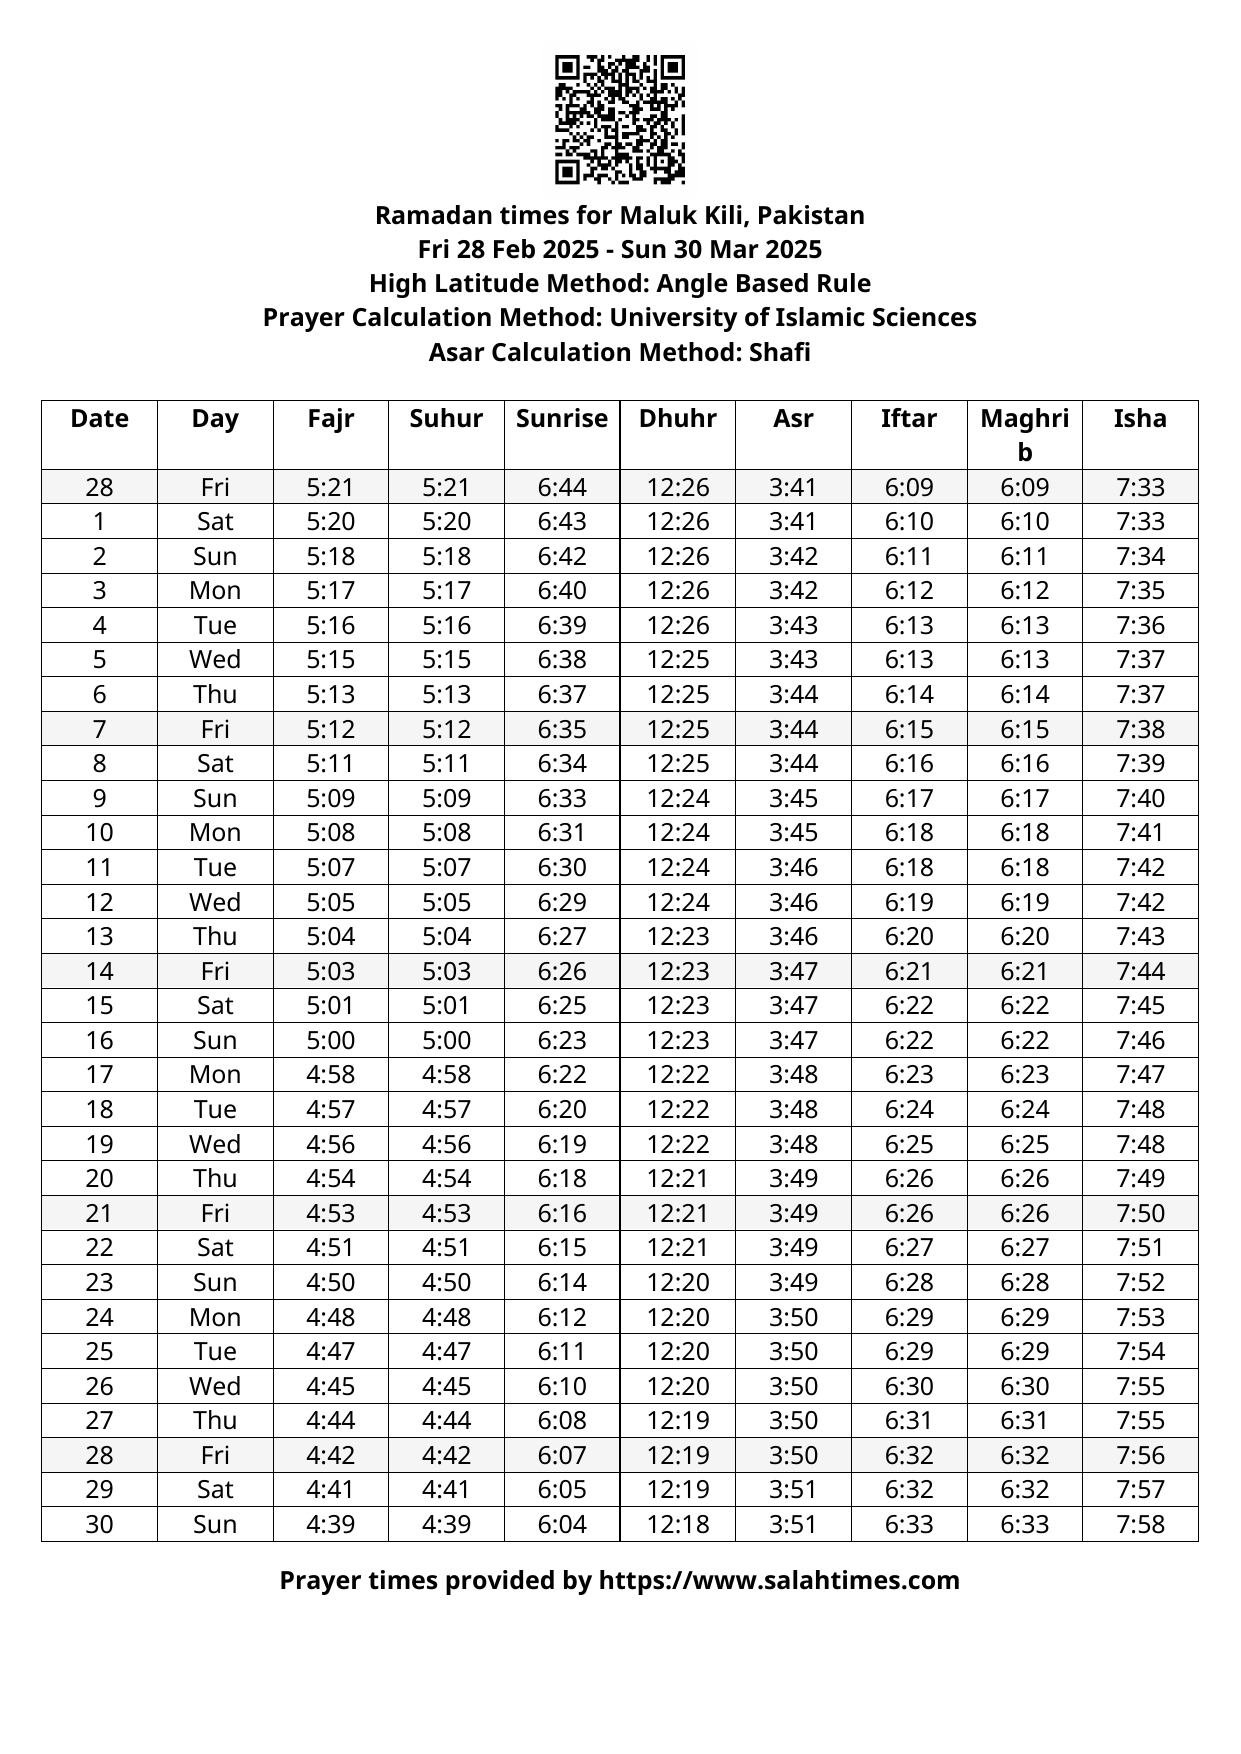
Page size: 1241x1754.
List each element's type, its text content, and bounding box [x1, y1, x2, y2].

table_cell 3:44 [736, 712, 851, 745]
table_cell 12:26 [621, 608, 735, 642]
table_cell 6:22 [852, 1023, 967, 1057]
table_cell 6:14 [968, 677, 1082, 711]
table_cell 7:57 [1083, 1473, 1198, 1506]
table_cell 4:48 [389, 1300, 504, 1333]
table_header Fajr [274, 401, 388, 469]
table_cell 6:32 [852, 1473, 967, 1506]
table_cell 7:33 [1083, 470, 1198, 503]
table_cell 6:23 [852, 1058, 967, 1091]
table_cell 6:17 [852, 781, 967, 814]
text Prayer Calculation Method: University of Islamic Sciences [42, 300, 1198, 334]
table_cell 6:25 [968, 1127, 1082, 1160]
table_cell 6:32 [968, 1438, 1082, 1472]
text High Latitude Method: Angle Based Rule [42, 266, 1198, 300]
table_cell 6:33 [968, 1507, 1082, 1541]
table_cell 6:10 [968, 504, 1082, 538]
table_cell 5:01 [274, 989, 388, 1022]
table_cell 12:20 [621, 1300, 735, 1333]
table_cell 6:20 [505, 1092, 619, 1126]
table_cell 4:42 [389, 1438, 504, 1472]
table_cell 6:23 [968, 1058, 1082, 1091]
table_cell 12:21 [621, 1196, 735, 1229]
table_cell 23 [42, 1265, 157, 1299]
table_cell 3:49 [736, 1265, 851, 1299]
table_cell 4:48 [274, 1300, 388, 1333]
table_cell 6:18 [852, 850, 967, 884]
table_cell 6:11 [505, 1334, 619, 1368]
table_cell Thu [158, 677, 273, 711]
table_cell 5:17 [389, 574, 504, 607]
table_cell 6:22 [505, 1058, 619, 1091]
table_cell 7:55 [1083, 1369, 1198, 1402]
table_cell 6:29 [852, 1300, 967, 1333]
table_cell 6:11 [852, 539, 967, 572]
table_cell Fri [158, 1196, 273, 1229]
table_cell 3:48 [736, 1058, 851, 1091]
table_cell 6:12 [505, 1300, 619, 1333]
table_cell 3:49 [736, 1196, 851, 1229]
table_cell 7:49 [1083, 1161, 1198, 1195]
table_cell 6:31 [505, 816, 619, 849]
table_cell 2 [42, 539, 157, 572]
table_cell 6:31 [852, 1404, 967, 1437]
table_cell 5:03 [274, 954, 388, 987]
table_cell 6:28 [968, 1265, 1082, 1299]
table_cell 4:58 [274, 1058, 388, 1091]
table_cell Tue [158, 608, 273, 642]
table_cell 12:26 [621, 539, 735, 572]
table_cell 6:28 [852, 1265, 967, 1299]
table_cell 5:11 [274, 746, 388, 780]
table_cell 6:16 [505, 1196, 619, 1229]
table_cell 12:24 [621, 816, 735, 849]
table_cell 3:48 [736, 1092, 851, 1126]
table_cell 6:42 [505, 539, 619, 572]
table_cell 12:18 [621, 1507, 735, 1541]
table_header Dhuhr [621, 401, 735, 469]
table_cell 12:20 [621, 1265, 735, 1299]
table_cell 12:23 [621, 954, 735, 987]
table_cell 6:33 [852, 1507, 967, 1541]
table_cell 3:45 [736, 816, 851, 849]
table_cell 6:25 [505, 989, 619, 1022]
table_cell 7:44 [1083, 954, 1198, 987]
table_header Suhur [389, 401, 504, 469]
table_cell 7:53 [1083, 1300, 1198, 1333]
table_cell 5:04 [389, 919, 504, 953]
table_cell 5:16 [389, 608, 504, 642]
table_cell 12 [42, 885, 157, 918]
table_cell 4:53 [389, 1196, 504, 1229]
table_cell 5:08 [274, 816, 388, 849]
table_cell 5:07 [389, 850, 504, 884]
table_cell 6:20 [852, 919, 967, 953]
table_cell 7:47 [1083, 1058, 1198, 1091]
table_cell 6:43 [505, 504, 619, 538]
table_cell Sat [158, 1231, 273, 1264]
table_cell 6:26 [968, 1196, 1082, 1229]
table_cell 7:34 [1083, 539, 1198, 572]
table_cell 4:54 [389, 1161, 504, 1195]
table_cell 6:18 [505, 1161, 619, 1195]
table_cell 6:44 [505, 470, 619, 503]
table_cell 6:19 [968, 885, 1082, 918]
table_cell 6:24 [968, 1092, 1082, 1126]
table_header Sunrise [505, 401, 619, 469]
table_cell 7:37 [1083, 677, 1198, 711]
table_cell 14 [42, 954, 157, 987]
table_cell 12:21 [621, 1161, 735, 1195]
table_cell 12:22 [621, 1127, 735, 1160]
table_cell 28 [42, 470, 157, 503]
table_cell 6:14 [852, 677, 967, 711]
table_cell 4 [42, 608, 157, 642]
table_cell 6:14 [505, 1265, 619, 1299]
table_cell 6:30 [505, 850, 619, 884]
table_cell 6:15 [505, 1231, 619, 1264]
table_cell 22 [42, 1231, 157, 1264]
table_cell 3:44 [736, 746, 851, 780]
table_cell 6:09 [852, 470, 967, 503]
table_cell 6:19 [505, 1127, 619, 1160]
table_cell Sun [158, 1023, 273, 1057]
table_cell Fri [158, 954, 273, 987]
table_cell 6:16 [852, 746, 967, 780]
table_cell 5:00 [389, 1023, 504, 1057]
table_cell 4:42 [274, 1438, 388, 1472]
table_cell 6:39 [505, 608, 619, 642]
table_cell Sun [158, 1507, 273, 1541]
table_cell 5:08 [389, 816, 504, 849]
table_cell 6:29 [852, 1334, 967, 1368]
table_cell 12:20 [621, 1369, 735, 1402]
table_cell 5:15 [274, 643, 388, 676]
table_cell 3:46 [736, 850, 851, 884]
table_cell 3:47 [736, 989, 851, 1022]
table_cell 6:35 [505, 712, 619, 745]
table_cell 7:52 [1083, 1265, 1198, 1299]
table_cell Thu [158, 1404, 273, 1437]
table_cell 6:15 [968, 712, 1082, 745]
table_cell 5:01 [389, 989, 504, 1022]
table_cell 5:20 [389, 504, 504, 538]
table_cell 12:22 [621, 1092, 735, 1126]
table_cell 28 [42, 1438, 157, 1472]
table_cell 6:11 [968, 539, 1082, 572]
table_cell 6:25 [852, 1127, 967, 1160]
table_cell 6:13 [852, 608, 967, 642]
table_cell 12:24 [621, 850, 735, 884]
table_cell 7:48 [1083, 1092, 1198, 1126]
table_cell Sat [158, 1473, 273, 1506]
table_cell 3:48 [736, 1127, 851, 1160]
table_cell 6:22 [852, 989, 967, 1022]
table_cell Sun [158, 1265, 273, 1299]
table_cell 6:38 [505, 643, 619, 676]
table_cell 24 [42, 1300, 157, 1333]
table_cell Wed [158, 643, 273, 676]
table_cell 12:19 [621, 1473, 735, 1506]
table_cell Wed [158, 885, 273, 918]
table_cell 5:07 [274, 850, 388, 884]
table_cell 5:05 [389, 885, 504, 918]
table_cell 4:45 [389, 1369, 504, 1402]
table_cell 6:10 [505, 1369, 619, 1402]
table_cell 19 [42, 1127, 157, 1160]
table_cell 12:19 [621, 1404, 735, 1437]
table_header Maghrib [968, 401, 1082, 469]
table_cell Mon [158, 574, 273, 607]
table_cell 12:19 [621, 1438, 735, 1472]
table_cell 6:07 [505, 1438, 619, 1472]
table_cell 6:21 [852, 954, 967, 987]
table_cell 12:24 [621, 885, 735, 918]
table_cell 1 [42, 504, 157, 538]
table_header Iftar [852, 401, 967, 469]
table_cell 7:45 [1083, 989, 1198, 1022]
table_cell 3 [42, 574, 157, 607]
table_cell Wed [158, 1127, 273, 1160]
table_cell 12:23 [621, 989, 735, 1022]
table_cell 5:21 [389, 470, 504, 503]
table_cell 7:55 [1083, 1404, 1198, 1437]
table_cell 5:17 [274, 574, 388, 607]
table_cell 3:51 [736, 1473, 851, 1506]
table_cell 7:37 [1083, 643, 1198, 676]
table_cell 6:29 [505, 885, 619, 918]
table_cell 12:22 [621, 1058, 735, 1091]
table_cell 6:18 [968, 850, 1082, 884]
table_cell Tue [158, 850, 273, 884]
table_cell 15 [42, 989, 157, 1022]
table_cell Fri [158, 712, 273, 745]
table_cell 20 [42, 1161, 157, 1195]
table_cell 4:50 [274, 1265, 388, 1299]
table_cell 7:50 [1083, 1196, 1198, 1229]
table_cell 6:27 [852, 1231, 967, 1264]
table_cell 3:41 [736, 470, 851, 503]
table_cell 6:05 [505, 1473, 619, 1506]
table_cell 3:43 [736, 643, 851, 676]
table_cell 6:32 [852, 1438, 967, 1472]
table_cell 7:35 [1083, 574, 1198, 607]
table_cell 12:21 [621, 1231, 735, 1264]
table_cell 6:26 [968, 1161, 1082, 1195]
table_cell 3:42 [736, 574, 851, 607]
table_cell Thu [158, 919, 273, 953]
table_cell 4:57 [274, 1092, 388, 1126]
table_cell 7:42 [1083, 850, 1198, 884]
table_cell 12:26 [621, 470, 735, 503]
table_cell Fri [158, 470, 273, 503]
table_cell 7:40 [1083, 781, 1198, 814]
table_cell 5:20 [274, 504, 388, 538]
table_cell 6:18 [852, 816, 967, 849]
table_header Date [42, 401, 157, 469]
table_cell 7:48 [1083, 1127, 1198, 1160]
table_cell 6:17 [968, 781, 1082, 814]
table_cell Sat [158, 746, 273, 780]
table_cell 4:58 [389, 1058, 504, 1091]
table_cell 3:46 [736, 919, 851, 953]
table_header Day [158, 401, 273, 469]
table_cell 9 [42, 781, 157, 814]
table_cell 17 [42, 1058, 157, 1091]
table_cell 7:54 [1083, 1334, 1198, 1368]
table_header Asr [736, 401, 851, 469]
table_cell 5:18 [389, 539, 504, 572]
table_cell 6:04 [505, 1507, 619, 1541]
table_cell 30 [42, 1507, 157, 1541]
table_cell 12:25 [621, 746, 735, 780]
table_cell 6:09 [968, 470, 1082, 503]
table_cell 7:56 [1083, 1438, 1198, 1472]
table_cell 6:30 [852, 1369, 967, 1402]
table_cell 5:18 [274, 539, 388, 572]
table_cell 4:56 [274, 1127, 388, 1160]
table_cell 4:41 [389, 1473, 504, 1506]
table_cell 3:44 [736, 677, 851, 711]
table_cell 4:57 [389, 1092, 504, 1126]
table_cell 7:51 [1083, 1231, 1198, 1264]
table_cell 6:27 [505, 919, 619, 953]
text Asar Calculation Method: Shafi [42, 334, 1198, 368]
table_cell 5:04 [274, 919, 388, 953]
table_cell 16 [42, 1023, 157, 1057]
table_cell 25 [42, 1334, 157, 1368]
table_cell 4:44 [274, 1404, 388, 1437]
table_cell 7:46 [1083, 1023, 1198, 1057]
table_cell 3:50 [736, 1404, 851, 1437]
table_cell Mon [158, 816, 273, 849]
table_cell 6:08 [505, 1404, 619, 1437]
table_cell 29 [42, 1473, 157, 1506]
table_cell 3:50 [736, 1334, 851, 1368]
table_cell 5:09 [274, 781, 388, 814]
table_cell 3:47 [736, 1023, 851, 1057]
table_cell 6:13 [968, 643, 1082, 676]
table_cell 4:44 [389, 1404, 504, 1437]
table_cell 12:23 [621, 1023, 735, 1057]
table_cell 3:43 [736, 608, 851, 642]
table_cell 7:42 [1083, 885, 1198, 918]
table_cell 5:16 [274, 608, 388, 642]
table_cell 4:45 [274, 1369, 388, 1402]
table_cell 4:39 [274, 1507, 388, 1541]
table_cell 6:18 [968, 816, 1082, 849]
table_cell Tue [158, 1334, 273, 1368]
table_cell 12:25 [621, 712, 735, 745]
table_cell 5:13 [389, 677, 504, 711]
table_cell 6:23 [505, 1023, 619, 1057]
table_cell 6:26 [852, 1196, 967, 1229]
table_cell 3:45 [736, 781, 851, 814]
table_cell 4:47 [274, 1334, 388, 1368]
table_cell Mon [158, 1300, 273, 1333]
table_cell 6:29 [968, 1334, 1082, 1368]
table_cell 12:24 [621, 781, 735, 814]
table_cell 7:36 [1083, 608, 1198, 642]
table_cell 21 [42, 1196, 157, 1229]
table_cell 4:41 [274, 1473, 388, 1506]
table_cell 6:13 [968, 608, 1082, 642]
table_cell 12:25 [621, 677, 735, 711]
table_cell Sat [158, 504, 273, 538]
table_cell 12:26 [621, 574, 735, 607]
table_cell 7:41 [1083, 816, 1198, 849]
table_cell 5:15 [389, 643, 504, 676]
table_cell 12:25 [621, 643, 735, 676]
table_cell Thu [158, 1161, 273, 1195]
table_cell 6:20 [968, 919, 1082, 953]
table_cell 5:12 [274, 712, 388, 745]
table_cell 6:26 [852, 1161, 967, 1195]
picture [542, 41, 699, 198]
table_cell 6:22 [968, 989, 1082, 1022]
text Ramadan times for Maluk Kili, Pakistan [42, 198, 1198, 232]
table_cell 5 [42, 643, 157, 676]
table_cell 3:46 [736, 885, 851, 918]
table_cell 6:10 [852, 504, 967, 538]
table_cell 11 [42, 850, 157, 884]
table_cell 6:13 [852, 643, 967, 676]
table_cell 6:30 [968, 1369, 1082, 1402]
table_cell 4:51 [274, 1231, 388, 1264]
table_cell 4:50 [389, 1265, 504, 1299]
table_cell Fri [158, 1438, 273, 1472]
table_cell 3:42 [736, 539, 851, 572]
table_cell 4:47 [389, 1334, 504, 1368]
table_cell 6:19 [852, 885, 967, 918]
table_cell 5:09 [389, 781, 504, 814]
table_cell Sat [158, 989, 273, 1022]
table_cell 6:12 [968, 574, 1082, 607]
table_cell 5:11 [389, 746, 504, 780]
table_cell 6:40 [505, 574, 619, 607]
table_cell 3:51 [736, 1507, 851, 1541]
table_cell 4:54 [274, 1161, 388, 1195]
text Fri 28 Feb 2025 - Sun 30 Mar 2025 [42, 232, 1198, 266]
table_cell 5:03 [389, 954, 504, 987]
text Prayer times provided by https://www.salahtimes.com [42, 1563, 1198, 1597]
table_cell 5:00 [274, 1023, 388, 1057]
table_cell 7:39 [1083, 746, 1198, 780]
table_cell 4:51 [389, 1231, 504, 1264]
table_cell 6:16 [968, 746, 1082, 780]
table_cell 6 [42, 677, 157, 711]
table_cell 6:21 [968, 954, 1082, 987]
table_cell 10 [42, 816, 157, 849]
table_cell 6:22 [968, 1023, 1082, 1057]
table_cell 4:39 [389, 1507, 504, 1541]
table_cell 6:27 [968, 1231, 1082, 1264]
table_cell 6:15 [852, 712, 967, 745]
table_cell 6:12 [852, 574, 967, 607]
table_cell 3:50 [736, 1369, 851, 1402]
table_cell 7:58 [1083, 1507, 1198, 1541]
table_cell 12:20 [621, 1334, 735, 1368]
table_cell 27 [42, 1404, 157, 1437]
table_cell 18 [42, 1092, 157, 1126]
table_cell 5:05 [274, 885, 388, 918]
table_cell 6:34 [505, 746, 619, 780]
table_cell 4:56 [389, 1127, 504, 1160]
table_cell 7 [42, 712, 157, 745]
table_cell Sun [158, 781, 273, 814]
table_cell 6:37 [505, 677, 619, 711]
table_cell 3:41 [736, 504, 851, 538]
table_cell 12:26 [621, 504, 735, 538]
table_cell 3:49 [736, 1231, 851, 1264]
table_cell Mon [158, 1058, 273, 1091]
table_cell 7:43 [1083, 919, 1198, 953]
table_cell Tue [158, 1092, 273, 1126]
table_cell 6:32 [968, 1473, 1082, 1506]
table_cell Wed [158, 1369, 273, 1402]
table_cell 6:26 [505, 954, 619, 987]
table_cell 7:33 [1083, 504, 1198, 538]
table_cell 8 [42, 746, 157, 780]
table_cell Sun [158, 539, 273, 572]
table_header Isha [1083, 401, 1198, 469]
table_cell 7:38 [1083, 712, 1198, 745]
table_cell 13 [42, 919, 157, 953]
table_cell 5:13 [274, 677, 388, 711]
table_cell 4:53 [274, 1196, 388, 1229]
table_cell 5:21 [274, 470, 388, 503]
table_cell 3:50 [736, 1438, 851, 1472]
table_cell 5:12 [389, 712, 504, 745]
table_cell 6:24 [852, 1092, 967, 1126]
table_cell 6:31 [968, 1404, 1082, 1437]
table_cell 26 [42, 1369, 157, 1402]
table_cell 6:33 [505, 781, 619, 814]
table_cell 3:47 [736, 954, 851, 987]
table_cell 6:29 [968, 1300, 1082, 1333]
table_cell 3:49 [736, 1161, 851, 1195]
table_cell 12:23 [621, 919, 735, 953]
table_cell 3:50 [736, 1300, 851, 1333]
